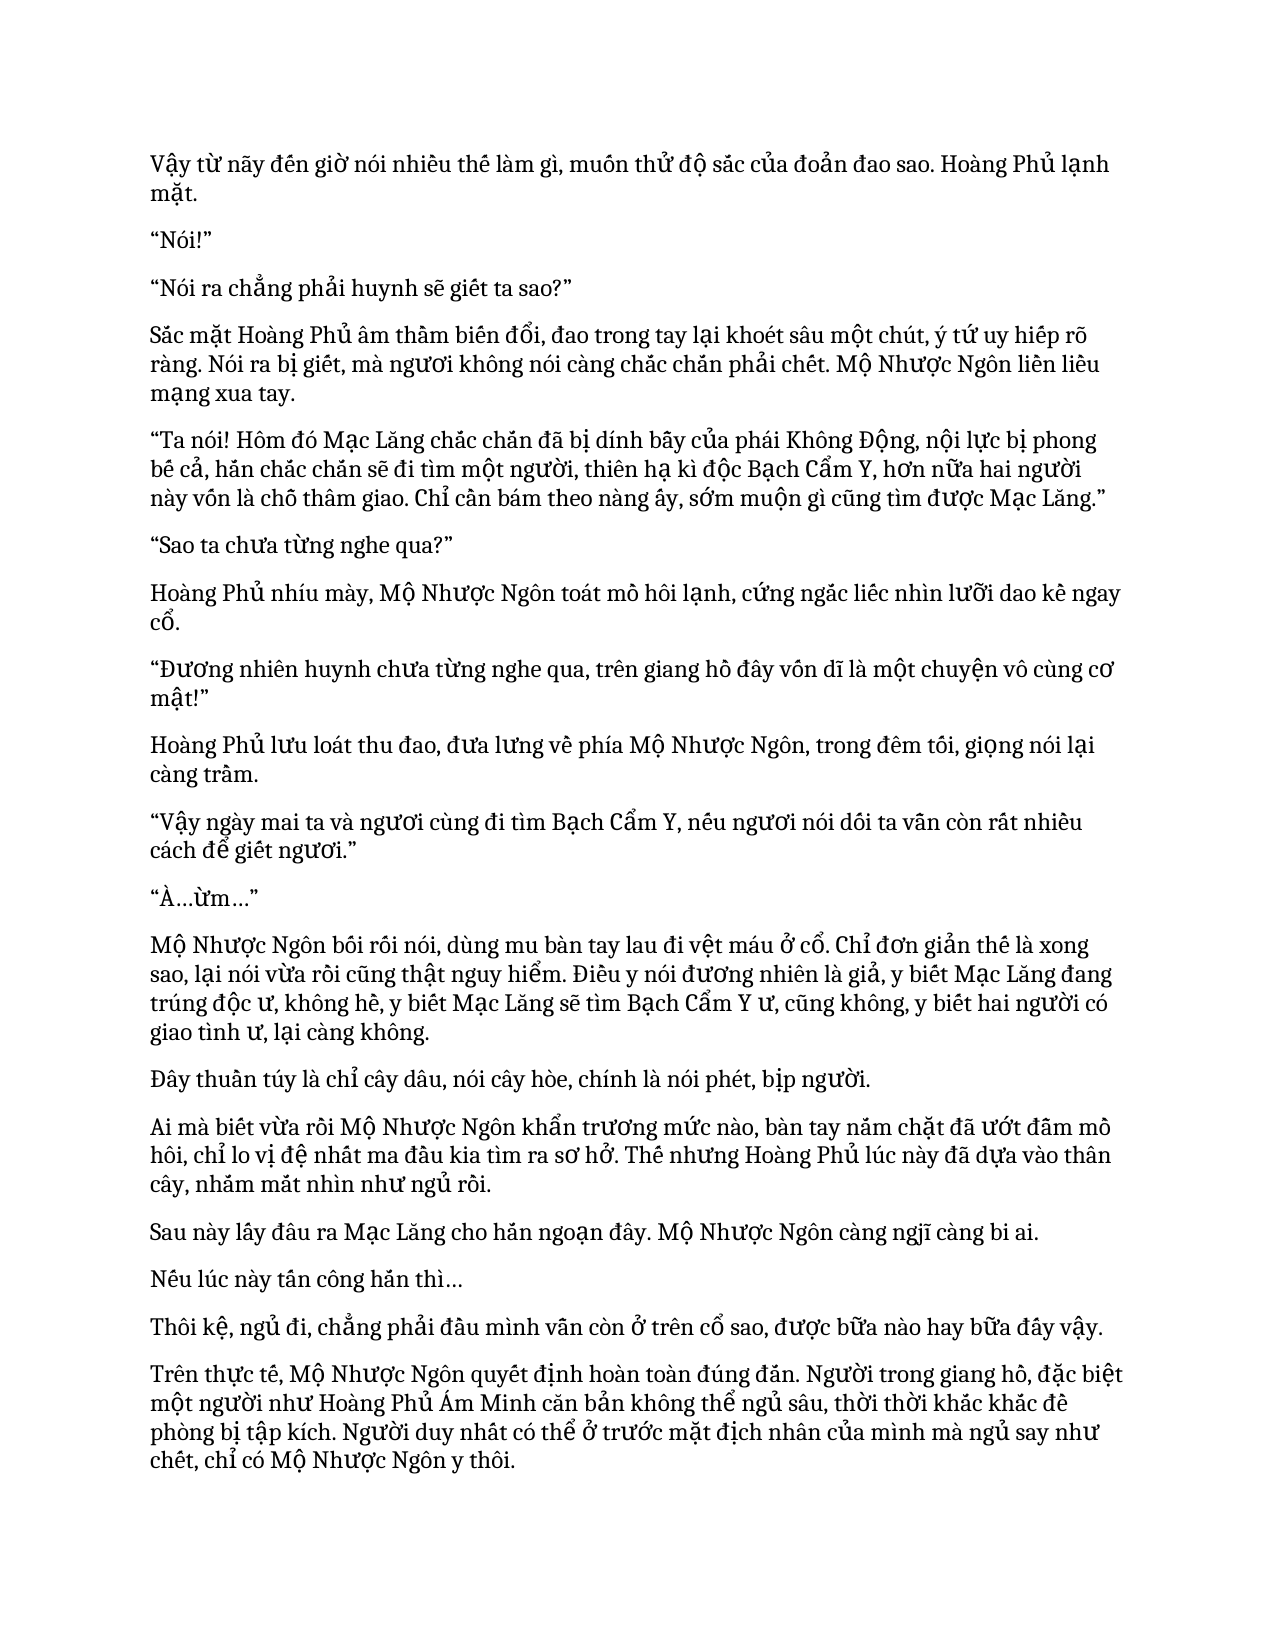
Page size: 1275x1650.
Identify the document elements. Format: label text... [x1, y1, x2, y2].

text “Ta nói! Hôm đó Mạc Lăng chắc chắn đã bị dính bẫy của phái Không Động, nội lực bị phong bế cả, hắn chắc chắn sẽ đi tìm một người, thiên hạ kì độc Bạch Cẩm Y, hơn nữa hai người này vốn là chỗ thâm giao. Chỉ cần bám theo nàng ấy, sớm muộn gì cũng tìm được Mạc Lăng.” [150, 426, 1125, 512]
text Ai mà biết vừa rồi Mộ Nhược Ngôn khẩn trương mức nào, bàn tay nắm chặt đã ướt đẫm mồ hôi, chỉ lo vị đệ nhất ma đầu kia tìm ra sơ hở. Thế nhưng Hoàng Phủ lúc này đã dựa vào thân cây, nhắm mắt nhìn như ngủ rồi. [150, 1112, 1125, 1199]
text “Nói!” [150, 226, 1125, 255]
text Sau này lấy đâu ra Mạc Lăng cho hắn ngoạn đây. Mộ Nhược Ngôn càng ngjĩ càng bi ai. [150, 1217, 1125, 1246]
text Thôi kệ, ngủ đi, chẳng phải đầu mình vẫn còn ở trên cổ sao, được bữa nào hay bữa đấy vậy. [150, 1312, 1125, 1341]
text “À…ừm…” [150, 884, 1125, 912]
text Đây thuần túy là chỉ cây dâu, nói cây hòe, chính là nói phét, bịp người. [150, 1065, 1125, 1094]
text Hoàng Phủ lưu loát thu đao, đưa lưng về phía Mộ Nhược Ngôn, trong đêm tối, giọng nói lại càng trầm. [150, 731, 1125, 789]
text Nếu lúc này tấn công hắn thì… [150, 1265, 1125, 1294]
text “Sao ta chưa từng nghe qua?” [150, 531, 1125, 560]
text Vậy từ nãy đến giờ nói nhiều thế làm gì, muốn thử độ sắc của đoản đao sao. Hoàng Phủ lạnh mặt. [150, 150, 1125, 207]
text Trên thực tế, Mộ Nhược Ngôn quyết định hoàn toàn đúng đắn. Người trong giang hồ, đặc biệt một người như Hoàng Phủ Ám Minh căn bản không thể ngủ sâu, thời thời khắc khắc đề phòng bị tập kích. Người duy nhất có thể ở trước mặt địch nhân của mình mà ngủ say như chết, chỉ có Mộ Nhược Ngôn y thôi. [150, 1360, 1125, 1475]
text “Đương nhiên huynh chưa từng nghe qua, trên giang hồ đây vốn dĩ là một chuyện vô cùng cơ mật!” [150, 655, 1125, 712]
text Mộ Nhược Ngôn bối rối nói, dùng mu bàn tay lau đi vệt máu ở cổ. Chỉ đơn giản thế là xong sao, lại nói vừa rồi cũng thật nguy hiểm. Điều y nói đương nhiên là giả, y biết Mạc Lăng đang trúng độc ư, không hề, y biết Mạc Lăng sẽ tìm Bạch Cẩm Y ư, cũng không, y biết hai người có giao tình ư, lại càng không. [150, 931, 1125, 1046]
text Sắc mặt Hoàng Phủ âm thầm biến đổi, đao trong tay lại khoét sâu một chút, ý tứ uy hiếp rõ ràng. Nói ra bị giết, mà ngươi không nói càng chắc chắn phải chết. Mộ Nhược Ngôn liền liều mạng xua tay. [150, 321, 1125, 407]
text Hoàng Phủ nhíu mày, Mộ Nhược Ngôn toát mồ hôi lạnh, cứng ngắc liếc nhìn lưỡi dao kề ngay cổ. [150, 579, 1125, 636]
text “Nói ra chẳng phải huynh sẽ giết ta sao?” [150, 274, 1125, 302]
text “Vậy ngày mai ta và ngươi cùng đi tìm Bạch Cẩm Y, nếu ngươi nói dối ta vẫn còn rất nhiều cách để giết ngươi.” [150, 807, 1125, 865]
